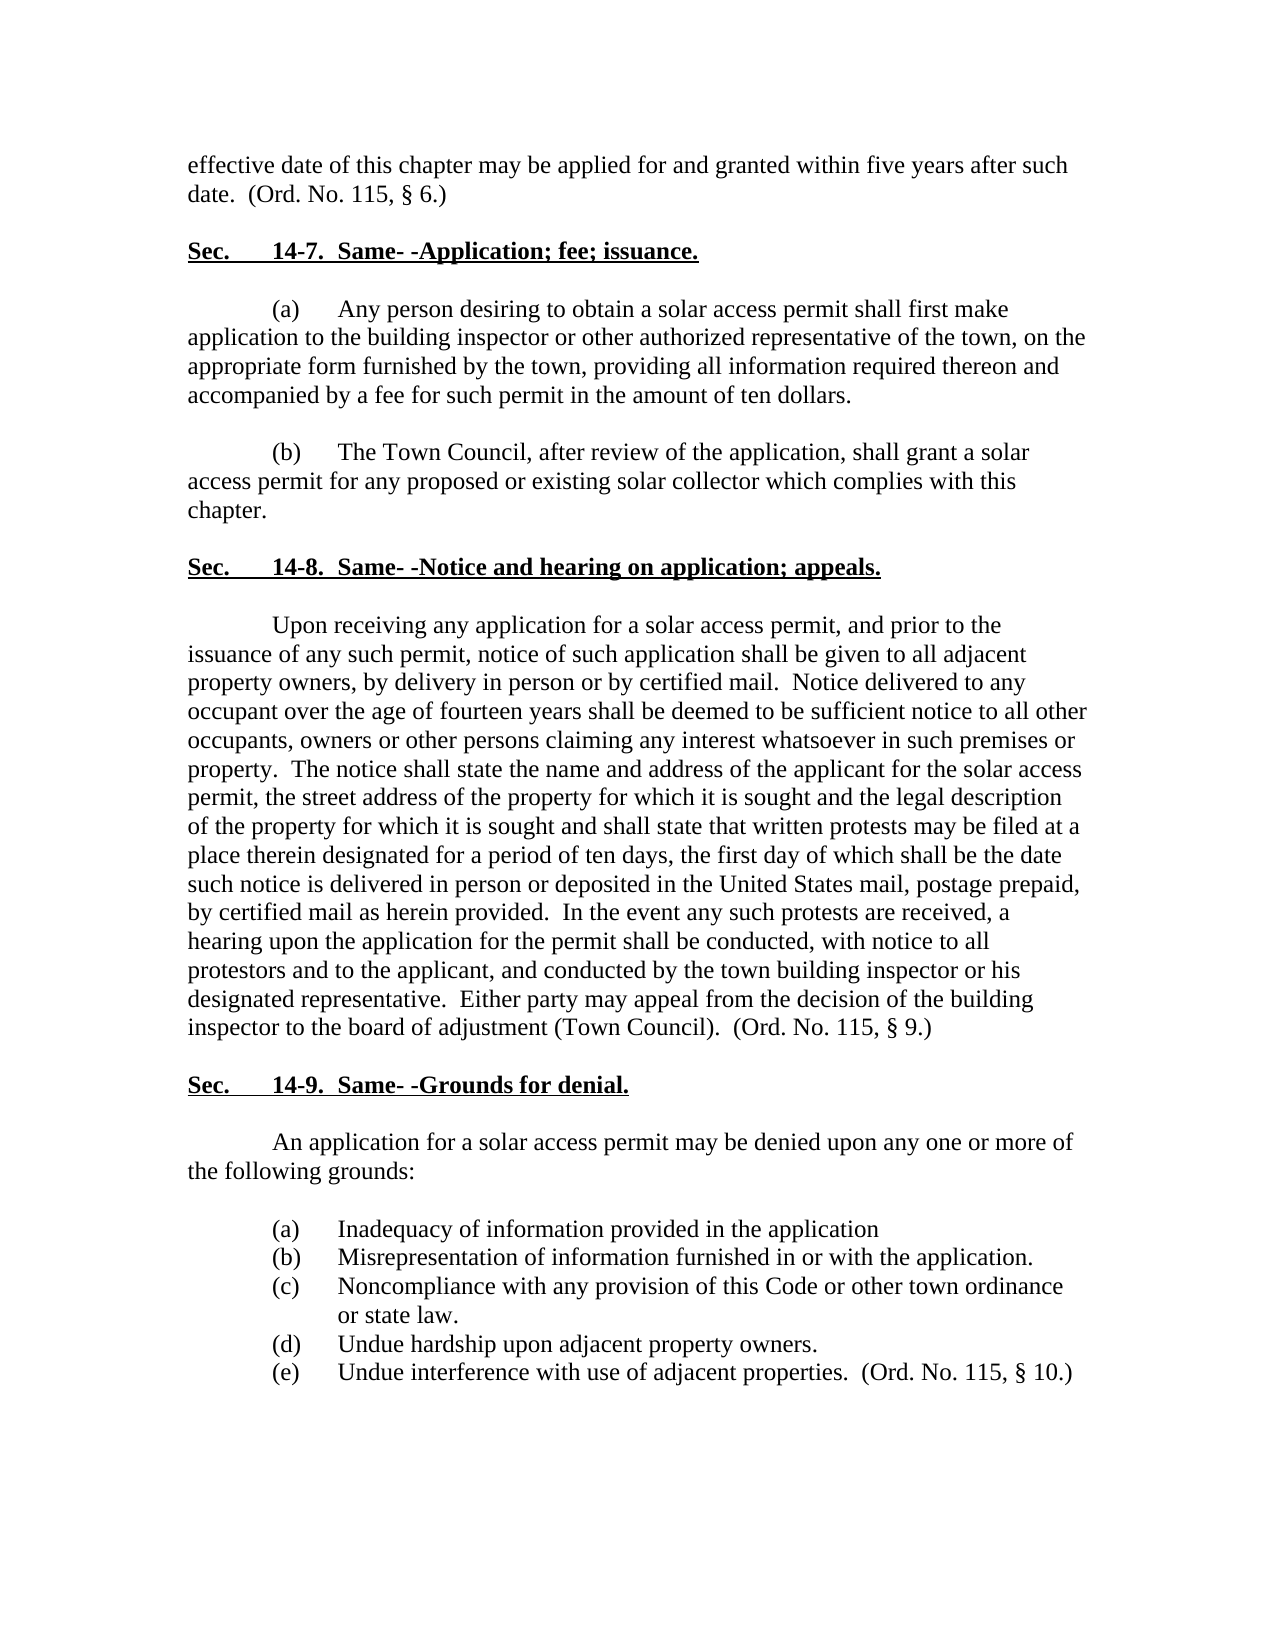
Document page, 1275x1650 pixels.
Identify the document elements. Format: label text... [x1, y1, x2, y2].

list The Town Council, after review of the application, shall grant a solar access permit for any proposed or existing solar collector which complies with this chapter. [187, 437, 1087, 524]
list Noncompliance with any provision of this Code or other town ordinance or state law. [272, 1271, 1087, 1329]
list Undue hardship upon adjacent property owners. [272, 1329, 1087, 1357]
text Sec. 14-7. Same- -Application; fee; issuance. [187, 236, 1087, 265]
text An application for a solar access permit may be denied upon any one or more of the following grounds: [187, 1127, 1087, 1185]
text Sec. 14-9. Same- -Grounds for denial. [187, 1070, 1087, 1099]
text Upon receiving any application for a solar access permit, and prior to the issuance of any such permit, notice of such application shall be given to all adjacent property owners, by delivery in person or by certified mail. Notice delivered to any occupant over the age of fourteen years shall be deemed to be sufficient notice to all other occupants, owners or other persons claiming any interest whatsoever in such premises or property. The notice shall state the name and address of the applicant for the solar access permit, the street address of the property for which it is sought and the legal description of the property for which it is sought and shall state that written protests may be filed at a place therein designated for a period of ten days, the first day of which shall be the date such notice is delivered in person or deposited in the United States mail, postage prepaid, by certified mail as herein provided. In the event any such protests are received, a hearing upon the application for the permit shall be conducted, with notice to all protestors and to the applicant, and conducted by the town building inspector or his designated representative. Either party may appeal from the decision of the building inspector to the board of adjustment (Town Council). (Ord. No. 115, § 9.) [187, 610, 1087, 1041]
text Sec. 14-8. Same- -Notice and hearing on application; appeals. [187, 552, 1087, 581]
list Undue interference with use of adjacent properties. (Ord. No. 115, § 10.) [272, 1357, 1087, 1386]
list Inadequacy of information provided in the application [272, 1214, 1087, 1242]
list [187, 150, 1087, 207]
list Misrepresentation of information furnished in or with the application. [272, 1242, 1087, 1271]
list Any person desiring to obtain a solar access permit shall first make application to the building inspector or other authorized representative of the town, on the appropriate form furnished by the town, providing all information required thereon and accompanied by a fee for such permit in the amount of ten dollars. [187, 294, 1087, 409]
